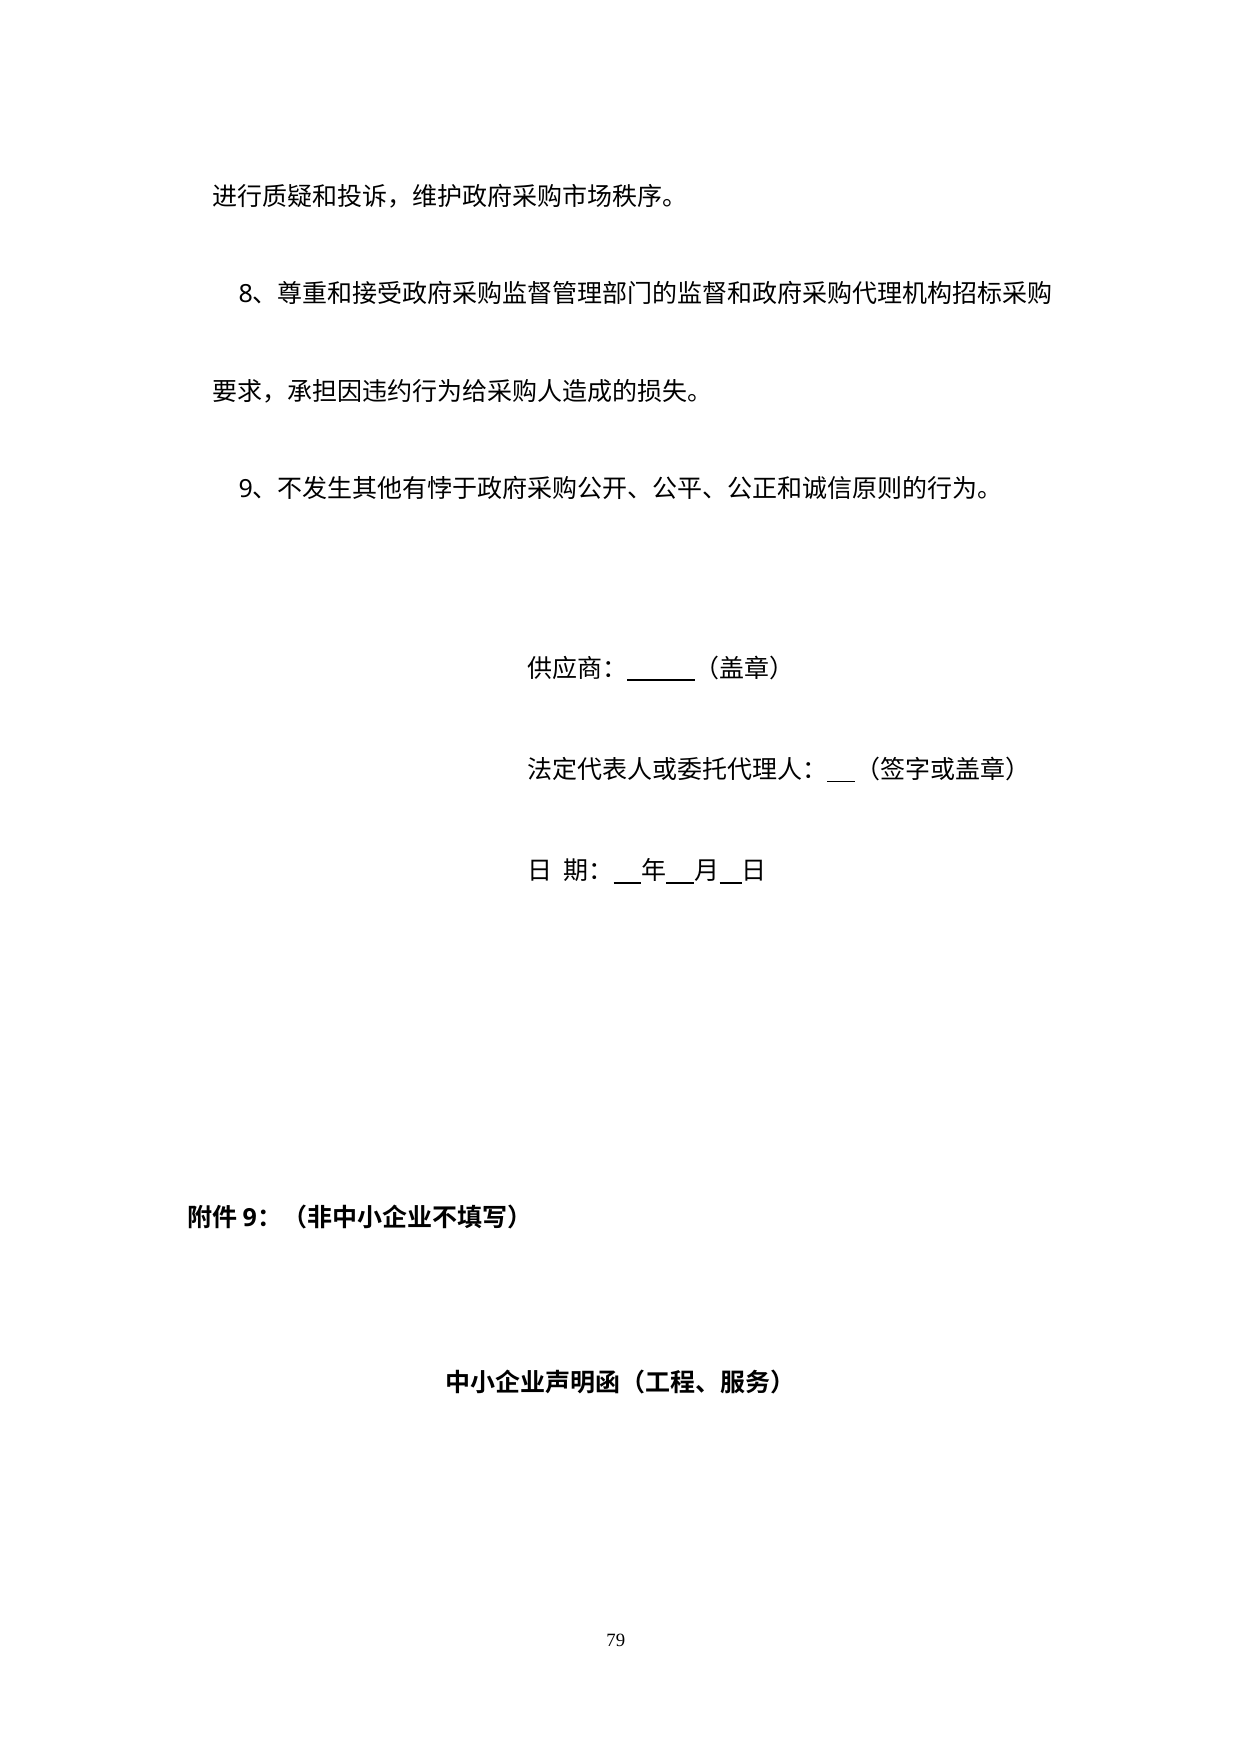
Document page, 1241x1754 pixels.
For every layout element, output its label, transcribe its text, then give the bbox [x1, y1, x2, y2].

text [212, 162, 1053, 568]
text 中小企业声明函（工程、服务） [187, 1348, 1053, 1413]
text 供应商： （盖章） [187, 634, 907, 699]
text 法定代表人或委托代理人： （签字或盖章） [187, 735, 1053, 800]
text 附件9：（非中小企业不填写） [187, 1183, 1053, 1248]
text 日 期： 年 月 日 [231, 836, 1053, 901]
